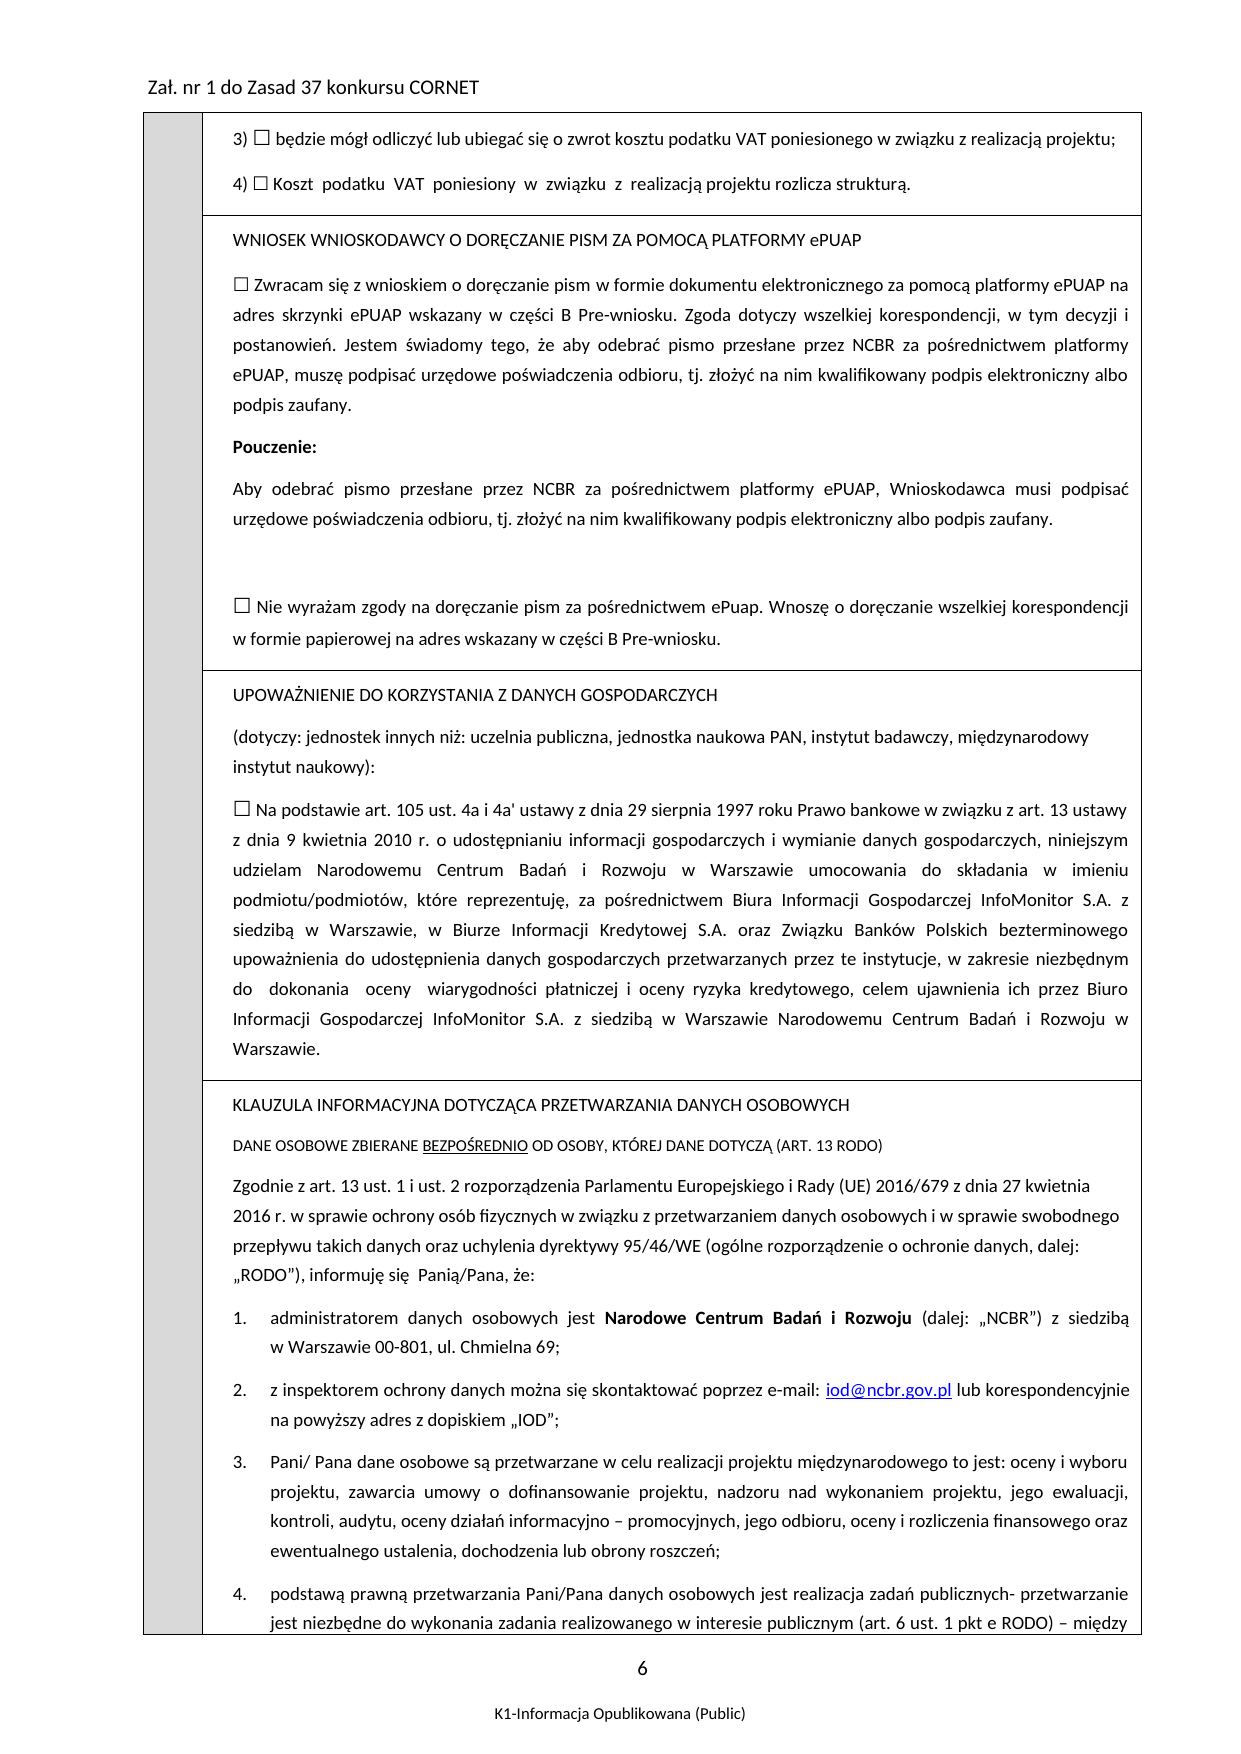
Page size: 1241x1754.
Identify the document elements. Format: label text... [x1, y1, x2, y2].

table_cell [203, 1081, 1141, 1634]
table_cell WNIOSEK WNIOSKODAWCY O DORĘCZANIE PISM ZA POMOCĄ PLATFORMY ePUAP Zwracam się z wnioskiem o doręczanie pism w formie dokumentu elektronicznego za pomocą platformy ePUAP na adres skrzynki ePUAP wskazany w części B Pre-wniosku. Zgoda dotyczy wszelkiej korespondencji, w tym decyzji i postanowień. Jestem świadomy tego, że aby odebrać pismo przesłane przez NCBR za pośrednictwem platformy ePUAP, muszę podpisać urzędowe poświadczenia odbioru, tj. złożyć na nim kwalifikowany podpis elektroniczny albo podpis zaufany. Pouczenie: Aby odebrać pismo przesłane przez NCBR za pośrednictwem platformy ePUAP, Wnioskodawca musi podpisać urzędowe poświadczenia odbioru, tj. złożyć na nim kwalifikowany podpis elektroniczny albo podpis zaufany. Nie wyrażam zgody na doręczanie pism za pośrednictwem ePuap. Wnoszę o doręczanie wszelkiej korespondencji w formie papierowej na adres wskazany w części B Pre-wniosku. [203, 216, 1141, 669]
table_cell UPOWAŻNIENIE DO KORZYSTANIA Z DANYCH GOSPODARCZYCH (dotyczy: jednostek innych niż: uczelnia publiczna, jednostka naukowa PAN, instytut badawczy, międzynarodowy instytut naukowy): ☐ Na podstawie art. 105 ust. 4a i 4a' ustawy z dnia 29 sierpnia 1997 roku Prawo bankowe w związku z art. 13 ustawy z dnia 9 kwietnia 2010 r. o udostępnianiu informacji gospodarczych i wymianie danych gospodarczych, niniejszym udzielam Narodowemu Centrum Badań i Rozwoju w Warszawie umocowania do składania w imieniu podmiotu/podmiotów, które reprezentuję, za pośrednictwem Biura Informacji Gospodarczej InfoMonitor S.A. z siedzibą w Warszawie, w Biurze Informacji Kredytowej S.A. oraz Związku Banków Polskich bezterminowego upoważnienia do udostępnienia danych gospodarczych przetwarzanych przez te instytucje, w zakresie niezbędnym do dokonania oceny wiarygodności płatniczej i oceny ryzyka kredytowego, celem ujawnienia ich przez Biuro Informacji Gospodarczej InfoMonitor S.A. z siedzibą w Warszawie Narodowemu Centrum Badań i Rozwoju w Warszawie. [203, 671, 1141, 1079]
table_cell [203, 113, 1141, 215]
